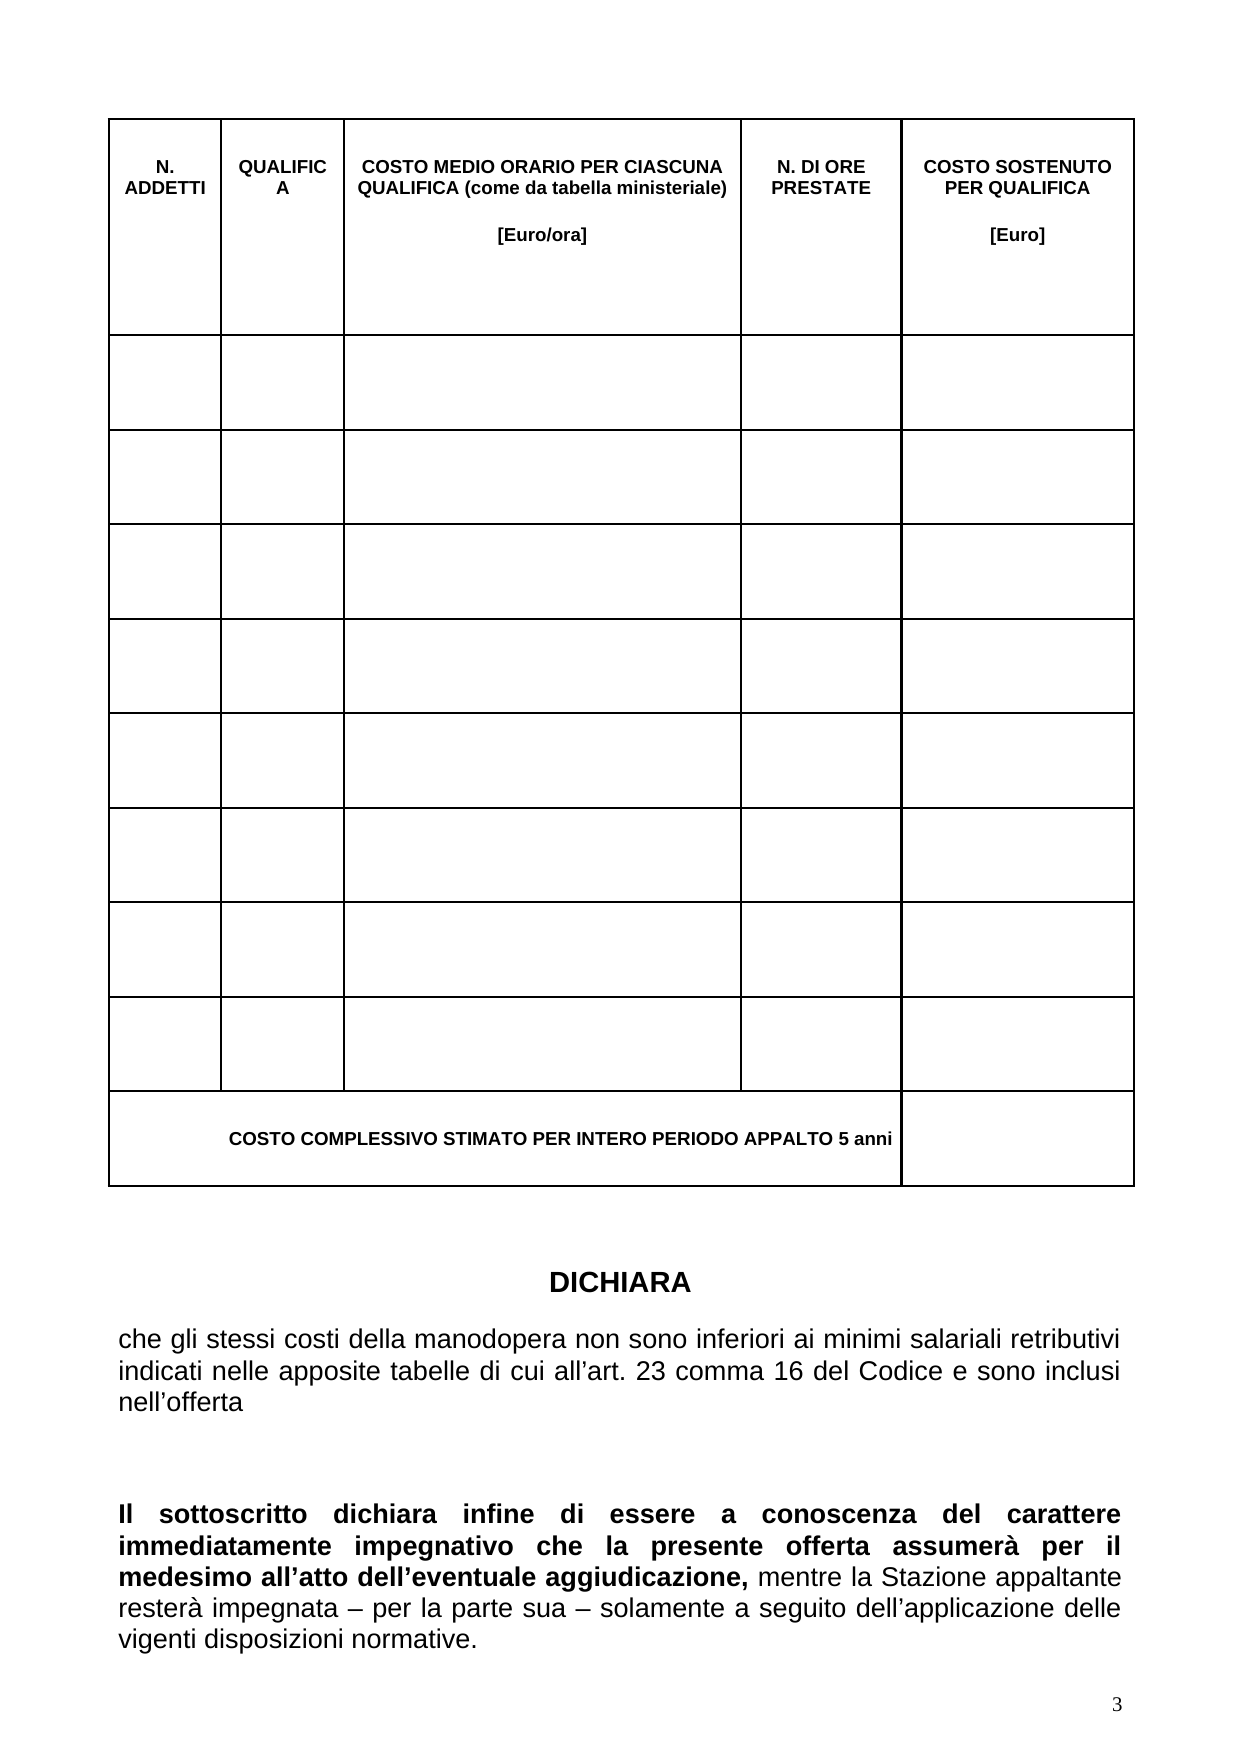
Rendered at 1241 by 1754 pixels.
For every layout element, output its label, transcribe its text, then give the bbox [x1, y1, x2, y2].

table_cell [110, 998, 220, 1090]
table_cell [742, 620, 900, 712]
table_header N. ADDETTI [110, 120, 220, 334]
table_cell [222, 903, 343, 996]
table_cell [903, 998, 1133, 1090]
table_cell [742, 336, 900, 429]
table_cell [345, 620, 740, 712]
table_header N. DI ORE PRESTATE [742, 120, 900, 334]
table_cell [345, 336, 740, 429]
table_cell [742, 809, 900, 901]
table_header COSTO SOSTENUTO PER QUALIFICA [Euro] [903, 120, 1133, 334]
table_cell [222, 714, 343, 807]
table_cell [222, 809, 343, 901]
text Il sottoscritto dichiara infine di essere a conoscenza del carattere immediatamente impegnativo che la presente offerta assumerà per il medesimo all’atto dell’eventuale aggiudicazione, mentre la Stazione appaltante resterà impegnata – per la parte sua – solamente a seguito dell’applicazione delle vigenti disposizioni normative. [118, 1498, 1122, 1654]
table_cell [903, 714, 1133, 807]
text DICHIARA [118, 1265, 1122, 1298]
table_cell [110, 431, 220, 523]
table_cell [345, 525, 740, 618]
table_cell [345, 714, 740, 807]
table_cell [222, 620, 343, 712]
table_cell [742, 998, 900, 1090]
table_cell [110, 809, 220, 901]
table_cell [903, 620, 1133, 712]
table_cell [742, 525, 900, 618]
table_header QUALIFICA [222, 120, 343, 334]
table_cell [110, 903, 220, 996]
table_cell [903, 809, 1133, 901]
table_cell [222, 998, 343, 1090]
table_cell [903, 525, 1133, 618]
table_cell [903, 903, 1133, 996]
table_cell [222, 525, 343, 618]
table_cell [742, 714, 900, 807]
table_cell [345, 431, 740, 523]
table_cell [110, 336, 220, 429]
table_cell [110, 620, 220, 712]
table_cell [903, 336, 1133, 429]
table_cell [903, 431, 1133, 523]
table_cell [222, 431, 343, 523]
table_cell COSTO COMPLESSIVO STIMATO PER INTERO PERIODO APPALTO 5 anni [110, 1092, 900, 1184]
table_cell [110, 714, 220, 807]
table_cell [345, 903, 740, 996]
table_cell [742, 431, 900, 523]
table_header COSTO MEDIO ORARIO PER CIASCUNA QUALIFICA (come da tabella ministeriale) [Euro/ora] [345, 120, 740, 334]
table_cell [742, 903, 900, 996]
text che gli stessi costi della manodopera non sono inferiori ai minimi salariali retributivi indicati nelle apposite tabelle di cui all’art. 23 comma 16 del Codice e sono inclusi nell’offerta [118, 1323, 1122, 1417]
table_cell [345, 809, 740, 901]
table_cell [345, 998, 740, 1090]
table_cell [110, 525, 220, 618]
table_cell [222, 336, 343, 429]
table_cell [903, 1092, 1133, 1184]
